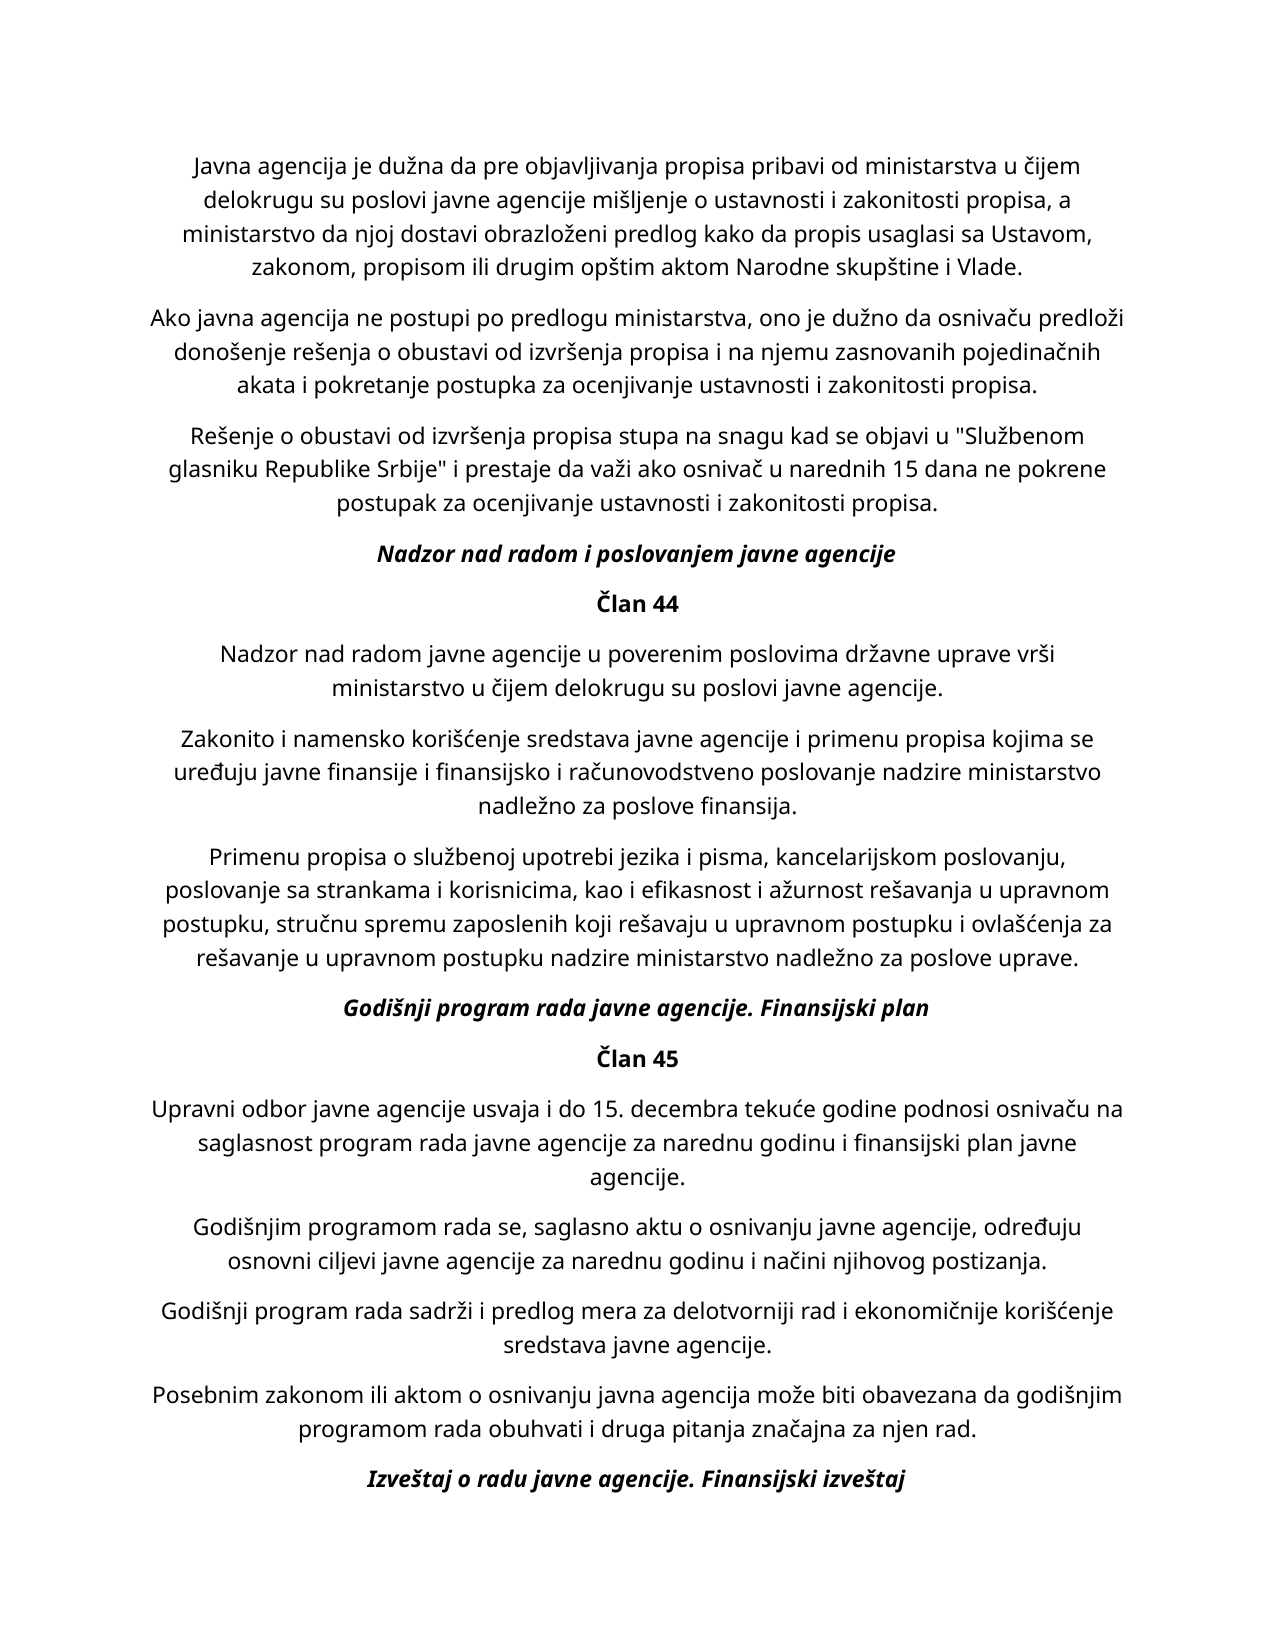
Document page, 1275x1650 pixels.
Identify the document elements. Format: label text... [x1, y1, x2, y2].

text Nadzor nad radom i poslovanjem javne agencije [150, 537, 1125, 569]
text Član 44 [150, 588, 1125, 619]
text Posebnim zakonom ili aktom o osnivanju javna agencija može biti obavezana da godišnjim programom rada obuhvati i druga pitanja značajna za njen rad. [150, 1379, 1125, 1444]
text Godišnjim programom rada se, saglasno aktu o osnivanju javne agencije, određuju osnovni ciljevi javne agencije za narednu godinu i načini njihovog postizanja. [150, 1211, 1125, 1276]
text Član 45 [150, 1042, 1125, 1074]
text Nadzor nad radom javne agencije u poverenim poslovima državne uprave vrši ministarstvo u čijem delokrugu su poslovi javne agencije. [150, 638, 1125, 703]
text Izveštaj o radu javne agencije. Finansijski izveštaj [150, 1463, 1125, 1494]
text Upravni odbor javne agencije usvaja i do 15. decembra tekuće godine podnosi osnivaču na saglasnost program rada javne agencije za narednu godinu i finansijski plan javne agencije. [150, 1093, 1125, 1192]
text Godišnji program rada javne agencije. Finansijski plan [150, 992, 1125, 1023]
text Rešenje o obustavi od izvršenja propisa stupa na snagu kad se objavi u "Službenom glasniku Republike Srbije" i prestaje da važi ako osnivač u narednih 15 dana ne pokrene postupak za ocenjivanje ustavnosti i zakonitosti propisa. [150, 419, 1125, 518]
text Ako javna agencija ne postupi po predlogu ministarstva, ono je dužno da osnivaču predloži donošenje rešenja o obustavi od izvršenja propisa i na njemu zasnovanih pojedinačnih akata i pokretanje postupka za ocenjivanje ustavnosti i zakonitosti propisa. [150, 302, 1125, 400]
text Godišnji program rada sadrži i predlog mera za delotvorniji rad i ekonomičnije korišćenje sredstava javne agencije. [150, 1295, 1125, 1360]
text Javna agencija je dužna da pre objavljivanja propisa pribavi od ministarstva u čijem delokrugu su poslovi javne agencije mišljenje o ustavnosti i zakonitosti propisa, a ministarstvo da njoj dostavi obrazloženi predlog kako da propis usaglasi sa Ustavom, zakonom, propisom ili drugim opštim aktom Narodne skupštine i Vlade. [150, 150, 1125, 282]
text Primenu propisa o službenoj upotrebi jezika i pisma, kancelarijskom poslovanju, poslovanje sa strankama i korisnicima, kao i efikasnost i ažurnost rešavanja u upravnom postupku, stručnu spremu zaposlenih koji rešavaju u upravnom postupku i ovlašćenja za rešavanje u upravnom postupku nadzire ministarstvo nadležno za poslove uprave. [150, 840, 1125, 973]
text Zakonito i namensko korišćenje sredstava javne agencije i primenu propisa kojima se uređuju javne finansije i finansijsko i računovodstveno poslovanje nadzire ministarstvo nadležno za poslove finansija. [150, 722, 1125, 821]
